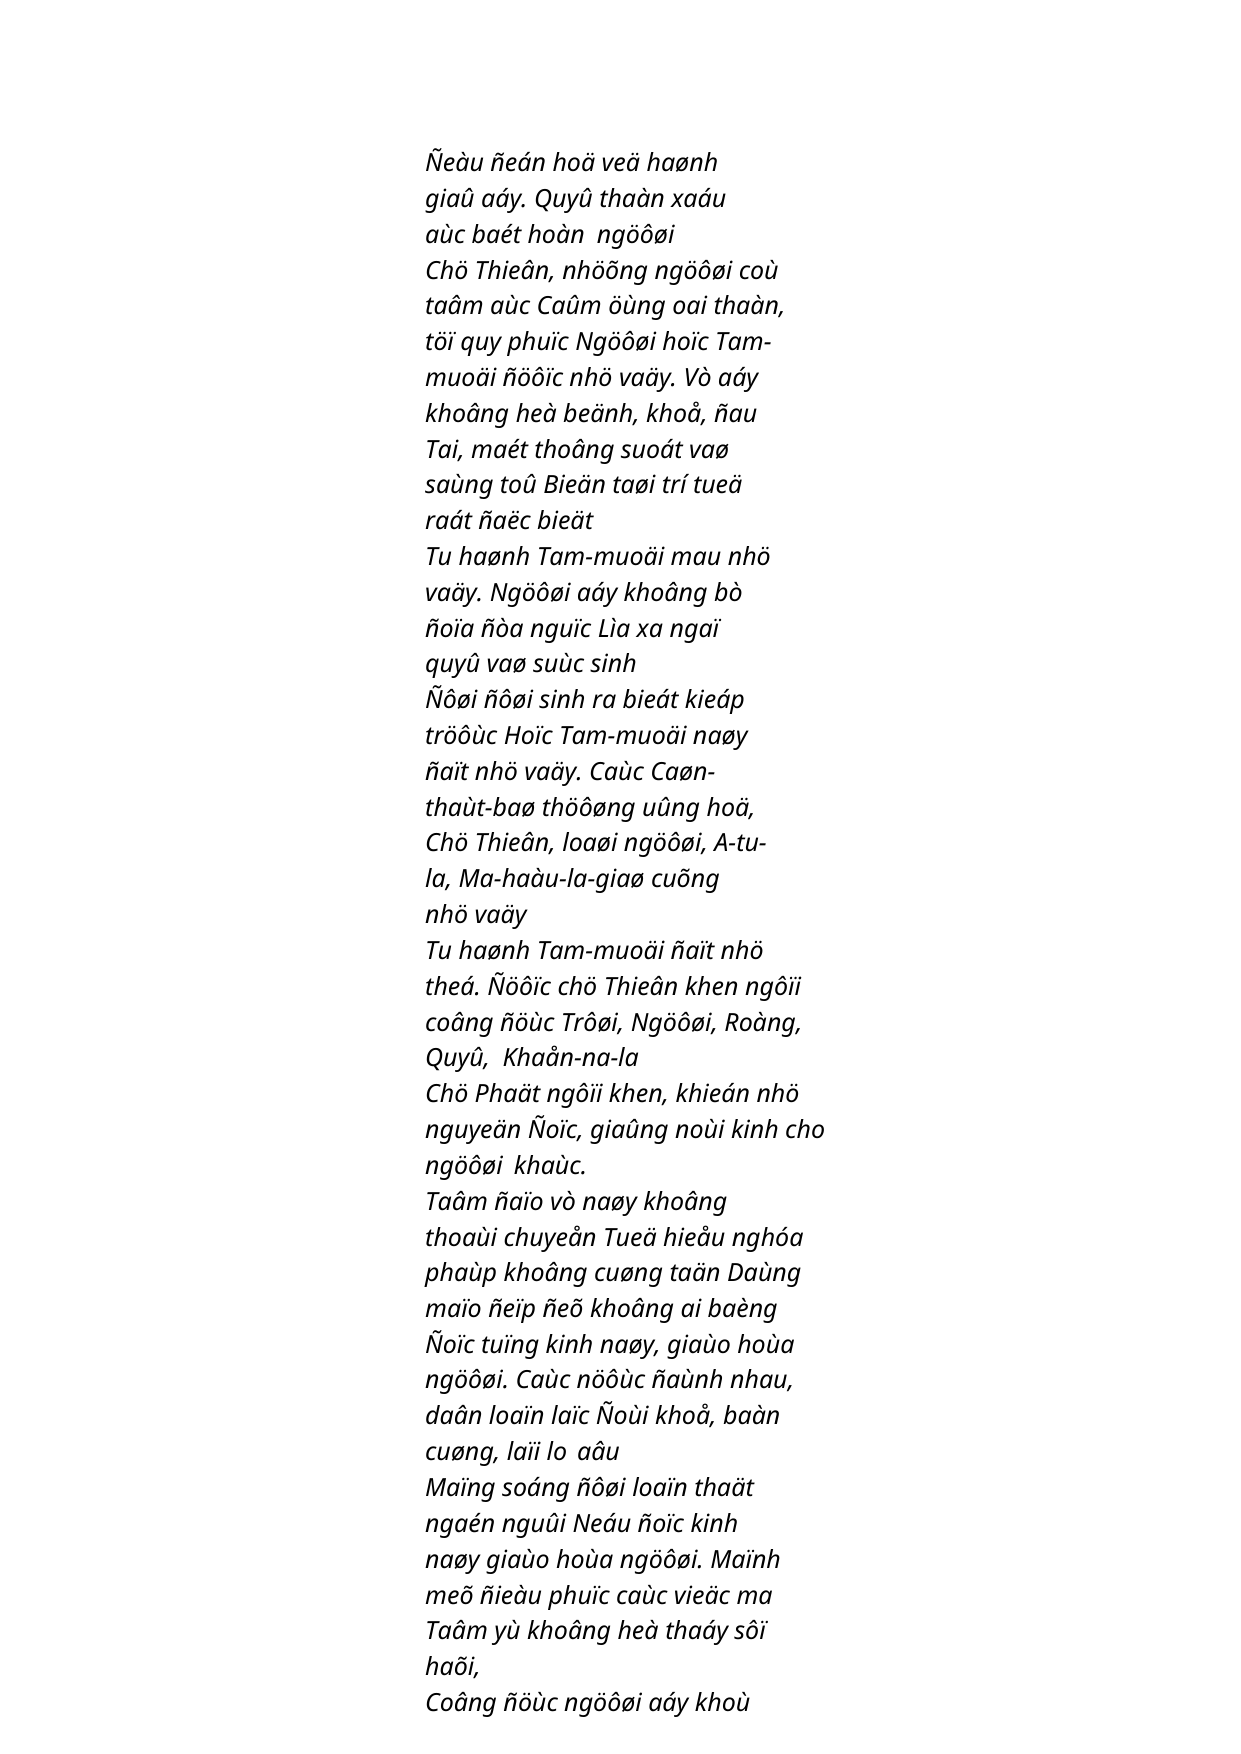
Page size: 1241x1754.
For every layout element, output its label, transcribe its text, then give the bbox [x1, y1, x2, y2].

text Taâm ñaïo vò naøy khoâng thoaùi chuyeån Tueä hieåu nghóa phaùp khoâng cuøng taän Daùng maïo ñeïp ñeõ khoâng ai baèng Ñoïc tuïng kinh naøy, giaùo hoùa ngöôøi. Caùc nöôùc ñaùnh nhau, daân loaïn laïc Ñoùi khoå, baàn cuøng, laïi lo aâu [425, 1183, 804, 1468]
text Ñôøi ñôøi sinh ra bieát kieáp tröôùc Hoïc Tam-muoäi naøy ñaït nhö vaäy. Caùc Caøn-thaùt-baø thöôøng uûng hoä, Chö Thieân, loaøi ngöôøi, A-tu-la, Ma-haàu-la-giaø cuõng nhö vaäy [425, 682, 768, 930]
text Tu haønh Tam-muoäi ñaït nhö theá. Ñöôïc chö Thieân khen ngôïi coâng ñöùc Trôøi, Ngöôøi, Roàng, Quyû, Khaån-na-la [425, 933, 805, 1074]
text Tu haønh Tam-muoäi mau nhö vaäy. Ngöôøi aáy khoâng bò ñoïa ñòa nguïc Lìa xa ngaï quyû vaø suùc sinh [425, 539, 773, 680]
text Ñeàu ñeán hoä veä haønh giaû aáy. Quyû thaàn xaáu aùc baét hoàn ngöôøi [425, 145, 752, 250]
text Maïng soáng ñôøi loaïn thaät ngaén nguûi Neáu ñoïc kinh naøy giaùo hoùa ngöôøi. Maïnh meõ ñieàu phuïc caùc vieäc ma Taâm yù khoâng heà thaáy sôï haõi, [425, 1470, 796, 1683]
text Chö Thieân, nhöõng ngöôøi coù taâm aùc Caûm öùng oai thaàn, töï quy phuïc Ngöôøi hoïc Tam-muoäi ñöôïc nhö vaäy. Vò aáy khoâng heà beänh, khoå, ñau [425, 252, 796, 429]
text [425, 1685, 773, 1719]
text Chö Phaät ngôïi khen, khieán nhö nguyeän Ñoïc, giaûng noùi kinh cho ngöôøi khaùc. [425, 1076, 850, 1182]
text Tai, maét thoâng suoát vaø saùng toû Bieän taøi trí tueä raát ñaëc bieät [425, 431, 755, 537]
